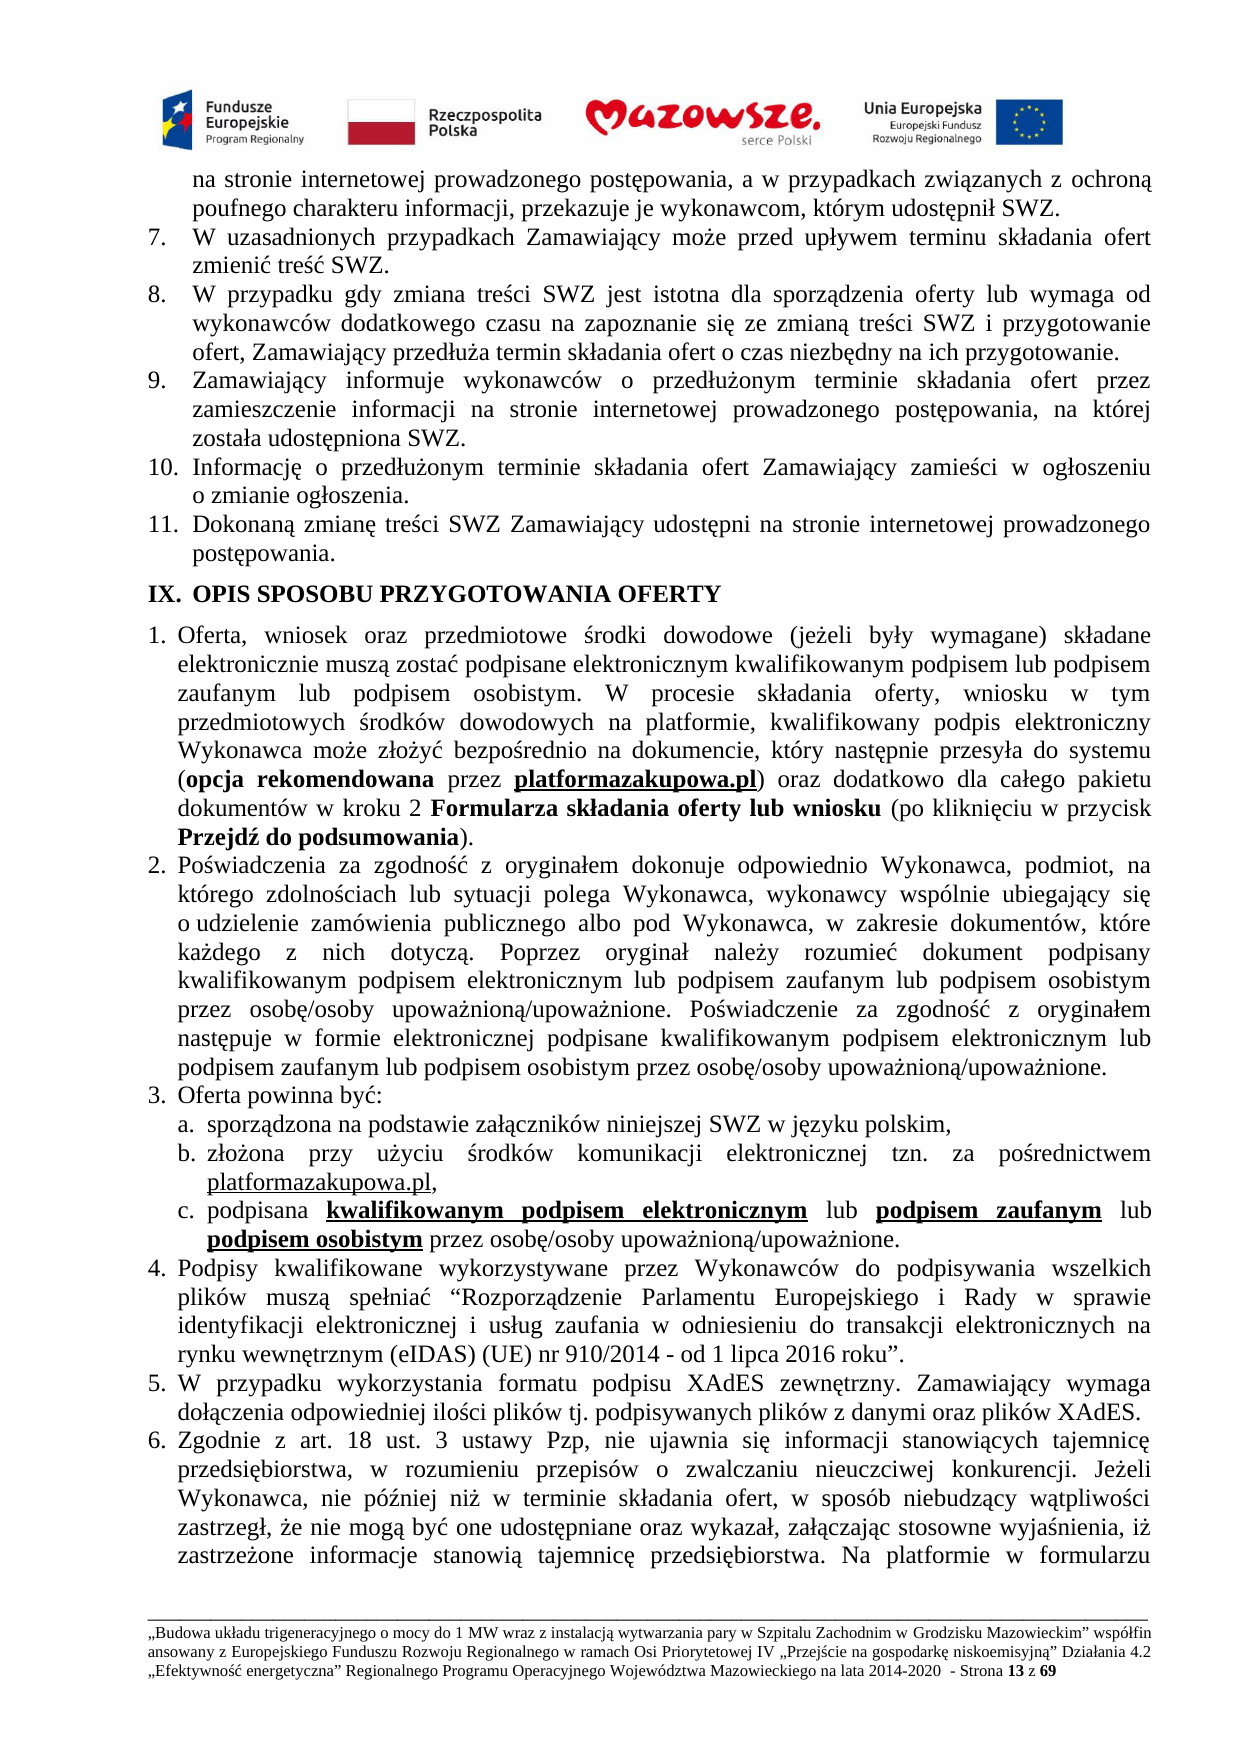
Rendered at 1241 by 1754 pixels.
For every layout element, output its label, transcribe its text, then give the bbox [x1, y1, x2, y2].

list podpisana kwalifikowanym podpisem elektronicznym lub podpisem zaufanym lub podpisem osobistym przez osobę/osoby upoważnioną/upoważnione. [177, 1195, 1152, 1253]
picture [147, 75, 1078, 165]
list OPIS SPOSOBU PRZYGOTOWANIA OFERTY [148, 579, 1152, 608]
list Podpisy kwalifikowane wykorzystywane przez Wykonawców do podpisywania wszelkich plików muszą spełniać “Rozporządzenie Parlamentu Europejskiego i Rady w sprawie identyfikacji elektronicznej i usług zaufania w odniesieniu do transakcji elektronicznych na rynku wewnętrznym (eIDAS) (UE) nr 910/2014 - od 1 lipca 2016 roku”. [148, 1253, 1152, 1368]
list W uzasadnionych przypadkach Zamawiający może przed upływem terminu składania ofert zmienić treść SWZ. [148, 222, 1152, 279]
list Dokonaną zmianę treści SWZ Zamawiający udostępni na stronie internetowej prowadzonego postępowania. [148, 509, 1152, 567]
list Poświadczenia za zgodność z oryginałem dokonuje odpowiednio Wykonawca, podmiot, na którego zdolnościach lub sytuacji polega Wykonawca, wykonawcy wspólnie ubiegający się o udzielenie zamówienia publicznego albo pod Wykonawca, w zakresie dokumentów, które każdego z nich dotyczą. Poprzez oryginał należy rozumieć dokument podpisany kwalifikowanym podpisem elektronicznym lub podpisem zaufanym lub podpisem osobistym przez osobę/osoby upoważnioną/upoważnione. Poświadczenie za zgodność z oryginałem następuje w formie elektronicznej podpisane kwalifikowanym podpisem elektronicznym lub podpisem zaufanym lub podpisem osobistym przez osobę/osoby upoważnioną/upoważnione. [148, 850, 1152, 1080]
list W przypadku gdy zmiana treści SWZ jest istotna dla sporządzenia oferty lub wymaga od wykonawców dodatkowego czasu na zapoznanie się ze zmianą treści SWZ i przygotowanie ofert, Zamawiający przedłuża termin składania ofert o czas niezbędny na ich przygotowanie. [148, 279, 1152, 365]
list sporządzona na podstawie załączników niniejszej SWZ w języku polskim, [177, 1109, 1152, 1138]
list złożona przy użyciu środków komunikacji elektronicznej tzn. za pośrednictwem platformazakupowa.pl, [177, 1138, 1152, 1195]
list Oferta, wniosek oraz przedmiotowe środki dowodowe (jeżeli były wymagane) składane elektronicznie muszą zostać podpisane elektronicznym kwalifikowanym podpisem lub podpisem zaufanym lub podpisem osobistym. W procesie składania oferty, wniosku w tym przedmiotowych środków dowodowych na platformie, kwalifikowany podpis elektroniczny Wykonawca może złożyć bezpośrednio na dokumencie, który następnie przesyła do systemu (opcja rekomendowana przez platformazakupowa.pl) oraz dodatkowo dla całego pakietu dokumentów w kroku 2 Formularza składania oferty lub wniosku (po kliknięciu w przycisk Przejdź do podsumowania). [148, 620, 1152, 850]
list Informację o przedłużonym terminie składania ofert Zamawiający zamieści w ogłoszeniu o zmianie ogłoszenia. [148, 452, 1152, 509]
list W przypadku wykorzystania formatu podpisu XAdES zewnętrzny. Zamawiający wymaga dołączenia odpowiedniej ilości plików tj. podpisywanych plików z danymi oraz plików XAdES. [148, 1368, 1152, 1425]
list Zamawiający informuje wykonawców o przedłużonym terminie składania ofert przez zamieszczenie informacji na stronie internetowej prowadzonego postępowania, na której została udostępniona SWZ. [148, 365, 1152, 452]
list Oferta powinna być: [148, 1080, 1152, 1109]
